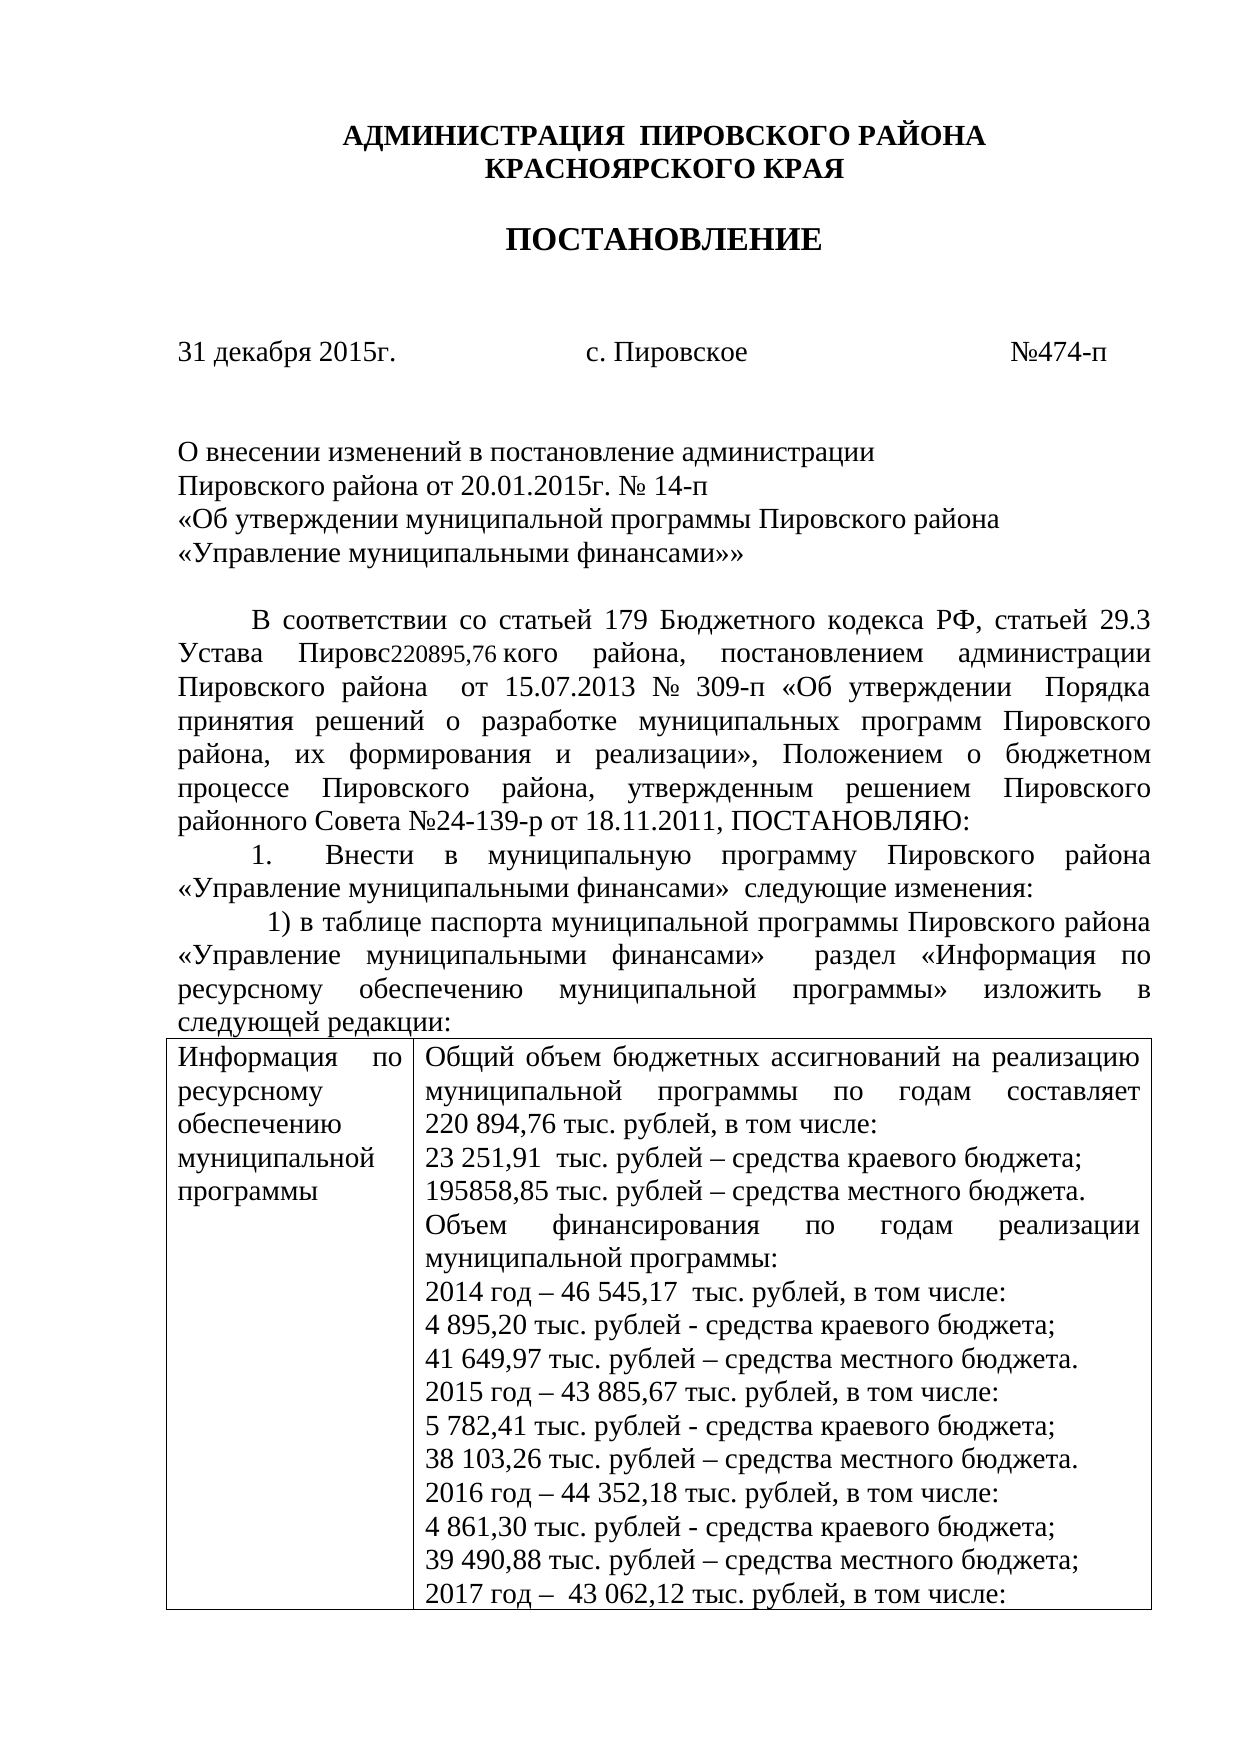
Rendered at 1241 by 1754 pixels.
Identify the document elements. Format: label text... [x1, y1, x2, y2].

text 31 декабря 2015г. с. Пировское №474-п [177, 334, 1152, 367]
list Внести в муниципальную программу Пировского района «Управление муниципальными финансами» следующие изменения: [177, 837, 1152, 904]
text О внесении изменений в постановление администрации [177, 434, 1152, 468]
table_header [414, 1039, 1151, 1609]
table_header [167, 1039, 413, 1609]
text 1) в таблице паспорта муниципальной программы Пировского района «Управление муниципальными финансами» раздел «Информация по ресурсному обеспечению муниципальной программы» изложить в следующей редакции: [177, 904, 1152, 1038]
text КРАСНОЯРСКОГО КРАЯ [177, 152, 1152, 185]
text «Об утверждении муниципальной программы Пировского района [177, 501, 1152, 535]
text «Управление муниципальными финансами»» [177, 535, 1152, 568]
text ПОСТАНОВЛЕНИЕ [177, 219, 1152, 257]
text Пировского района от 20.01.2015г. № 14-п [177, 468, 1152, 501]
text АДМИНИСТРАЦИЯ ПИРОВСКОГО РАЙОНА [177, 118, 1152, 152]
text В соответствии со статьей 179 Бюджетного кодекса РФ, статьей 29.3 Устава Пировс220895,76 кого района, постановлением администрации Пировского района от 15.07.2013 № 309-п «Об утверждении Порядка принятия решений о разработке муниципальных программ Пировского района, их формирования и реализации», Положением о бюджетном процессе Пировского района, утвержденным решением Пировского районного Совета №24-139-р от 18.11.2011, ПОСТАНОВЛЯЮ: [177, 602, 1152, 837]
